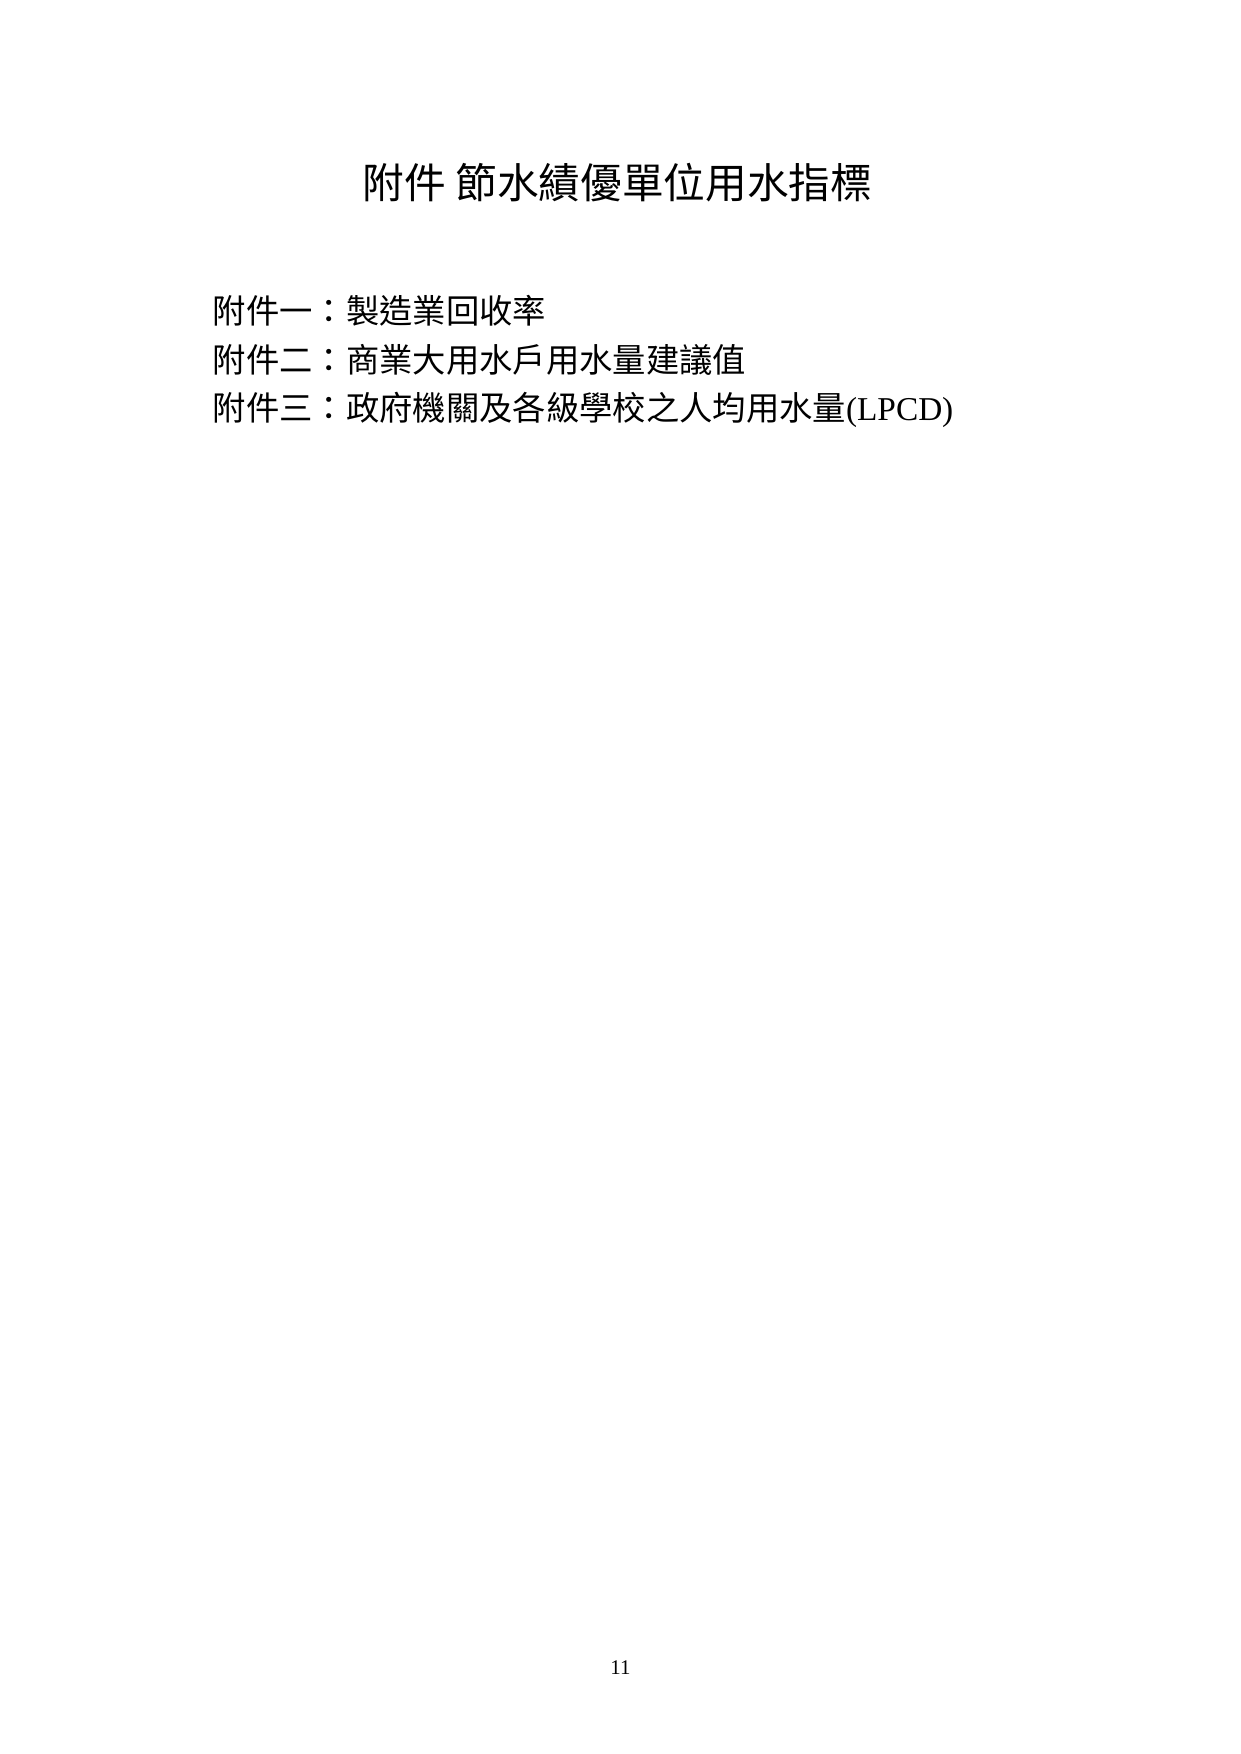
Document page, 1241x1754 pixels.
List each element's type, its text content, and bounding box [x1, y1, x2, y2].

text 附件 節水績優單位用水指標 [112, 150, 1122, 210]
text 附件一：製造業回收率 [212, 285, 1128, 333]
text 附件三：政府機關及各級學校之人均用水量(LPCD) [212, 382, 1128, 430]
text 附件二：商業大用水戶用水量建議值 [212, 333, 1128, 382]
